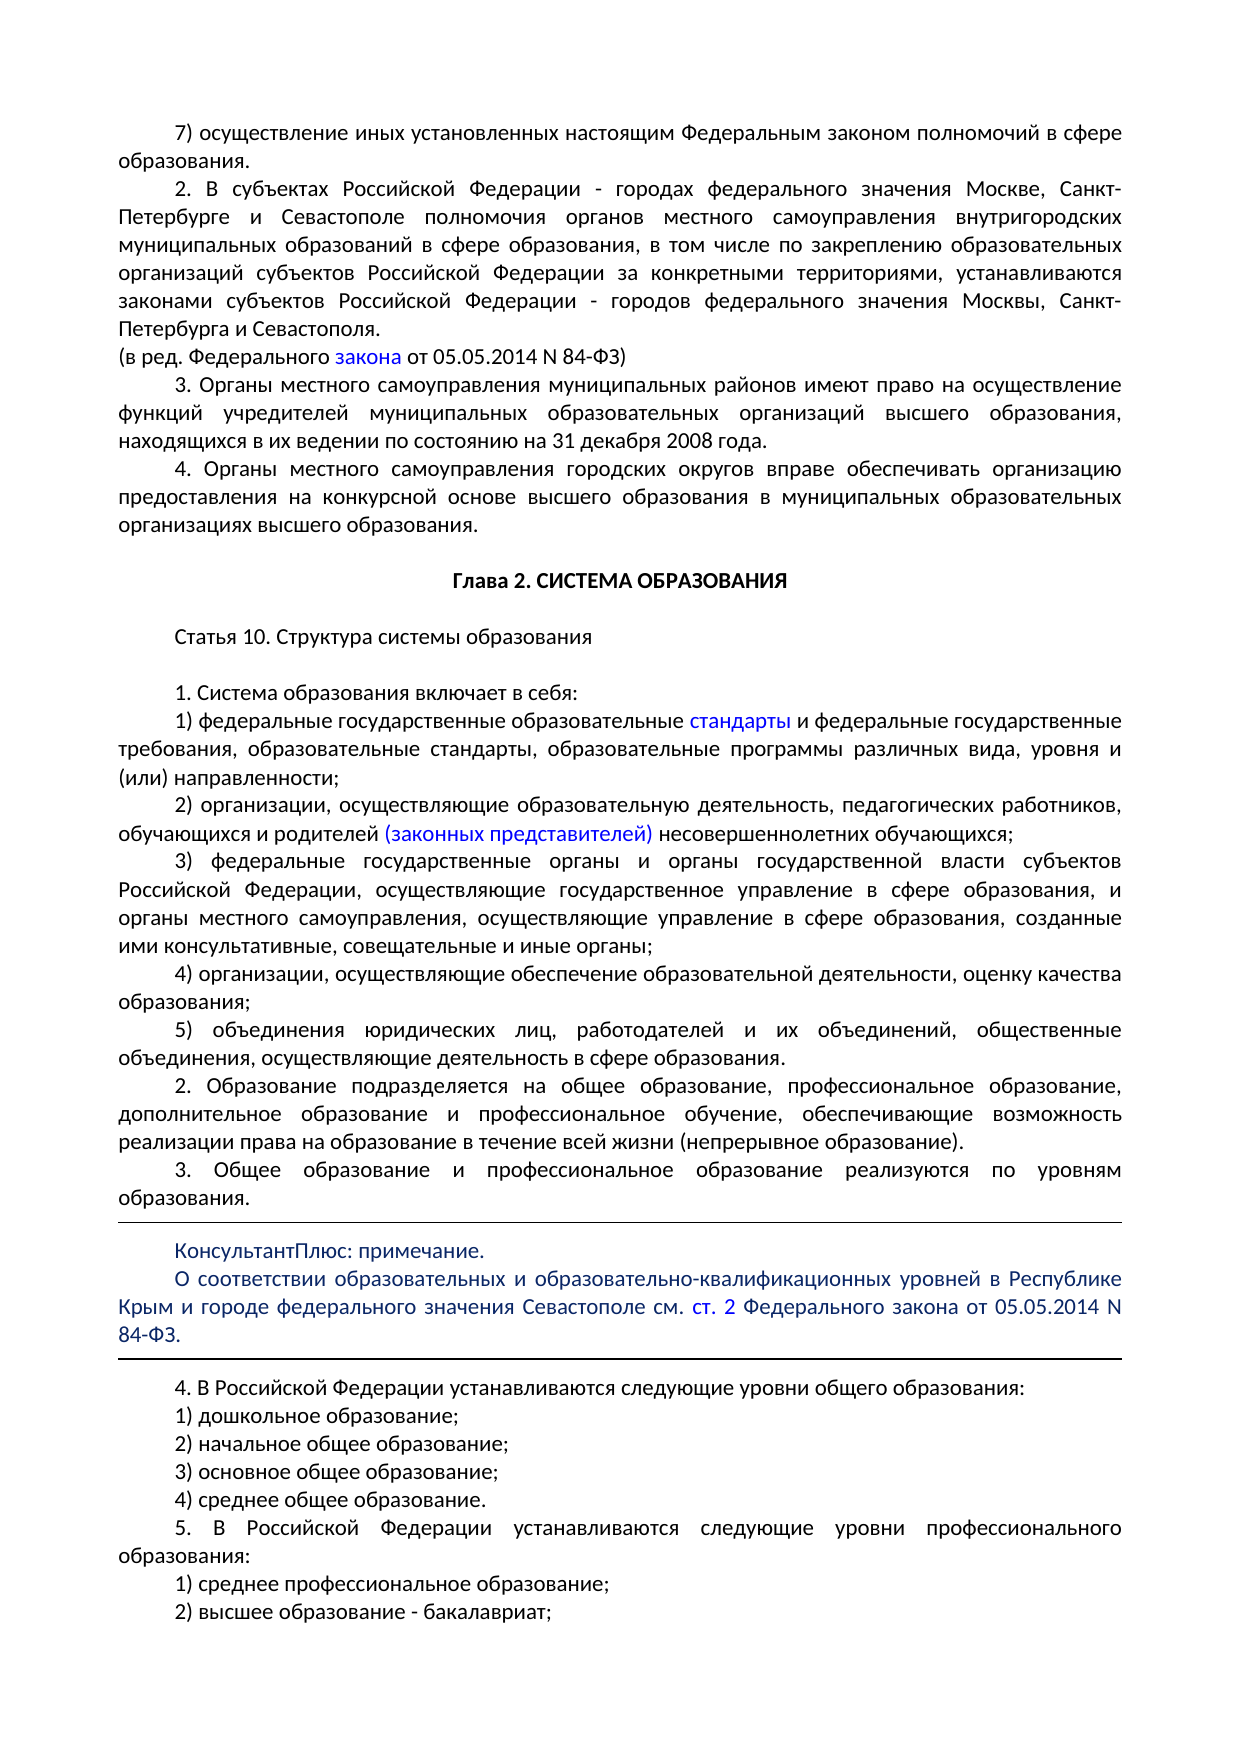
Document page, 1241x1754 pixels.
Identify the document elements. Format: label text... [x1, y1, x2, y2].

text 4. Органы местного самоуправления городских округов вправе обеспечивать организацию предоставления на конкурсной основе высшего образования в муниципальных образовательных организациях высшего образования. [118, 454, 1122, 538]
text (в ред. Федерального закона от 05.05.2014 N 84-ФЗ) [118, 342, 1122, 370]
text Статья 10. Структура системы образования [118, 622, 1122, 651]
text 4. В Российской Федерации устанавливаются следующие уровни общего образования: [118, 1373, 1122, 1401]
text 3. Органы местного самоуправления муниципальных районов имеют право на осуществление функций учредителей муниципальных образовательных организаций высшего образования, находящихся в их ведении по состоянию на 31 декабря 2008 года. [118, 370, 1122, 454]
text 3. Общее образование и профессиональное образование реализуются по уровням образования. [118, 1155, 1122, 1211]
text 1) дошкольное образование; [118, 1401, 1122, 1429]
text КонсультантПлюс: примечание. [118, 1236, 1122, 1264]
text 5) объединения юридических лиц, работодателей и их объединений, общественные объединения, осуществляющие деятельность в сфере образования. [118, 1015, 1122, 1071]
text 3) федеральные государственные органы и органы государственной власти субъектов Российской Федерации, осуществляющие государственное управление в сфере образования, и органы местного самоуправления, осуществляющие управление в сфере образования, созданные ими консультативные, совещательные и иные органы; [118, 847, 1122, 959]
text 2) высшее образование - бакалавриат; [118, 1597, 1122, 1625]
text 2) организации, осуществляющие образовательную деятельность, педагогических работников, обучающихся и родителей (законных представителей) несовершеннолетних обучающихся; [118, 791, 1122, 847]
text 3) основное общее образование; [118, 1457, 1122, 1485]
text 7) осуществление иных установленных настоящим Федеральным законом полномочий в сфере образования. [118, 118, 1122, 174]
text 2. В субъектах Российской Федерации - городах федерального значения Москве, Санкт-Петербурге и Севастополе полномочия органов местного самоуправления внутригородских муниципальных образований в сфере образования, в том числе по закреплению образовательных организаций субъектов Российской Федерации за конкретными территориями, устанавливаются законами субъектов Российской Федерации - городов федерального значения Москвы, Санкт-Петербурга и Севастополя. [118, 174, 1122, 342]
text О соответствии образовательных и образовательно-квалификационных уровней в Республике Крым и городе федерального значения Севастополе см. ст. 2 Федерального закона от 05.05.2014 N 84-ФЗ. [118, 1264, 1122, 1348]
text 2) начальное общее образование; [118, 1429, 1122, 1457]
text 4) среднее общее образование. [118, 1485, 1122, 1513]
text 1) федеральные государственные образовательные стандарты и федеральные государственные требования, образовательные стандарты, образовательные программы различных вида, уровня и (или) направленности; [118, 707, 1122, 791]
text 5. В Российской Федерации устанавливаются следующие уровни профессионального образования: [118, 1513, 1122, 1569]
text 2. Образование подразделяется на общее образование, профессиональное образование, дополнительное образование и профессиональное обучение, обеспечивающие возможность реализации права на образование в течение всей жизни (непрерывное образование). [118, 1071, 1122, 1155]
text 1) среднее профессиональное образование; [118, 1569, 1122, 1597]
text 4) организации, осуществляющие обеспечение образовательной деятельности, оценку качества образования; [118, 959, 1122, 1015]
text 1. Система образования включает в себя: [118, 678, 1122, 707]
title Глава 2. СИСТЕМА ОБРАЗОВАНИЯ [118, 566, 1122, 594]
